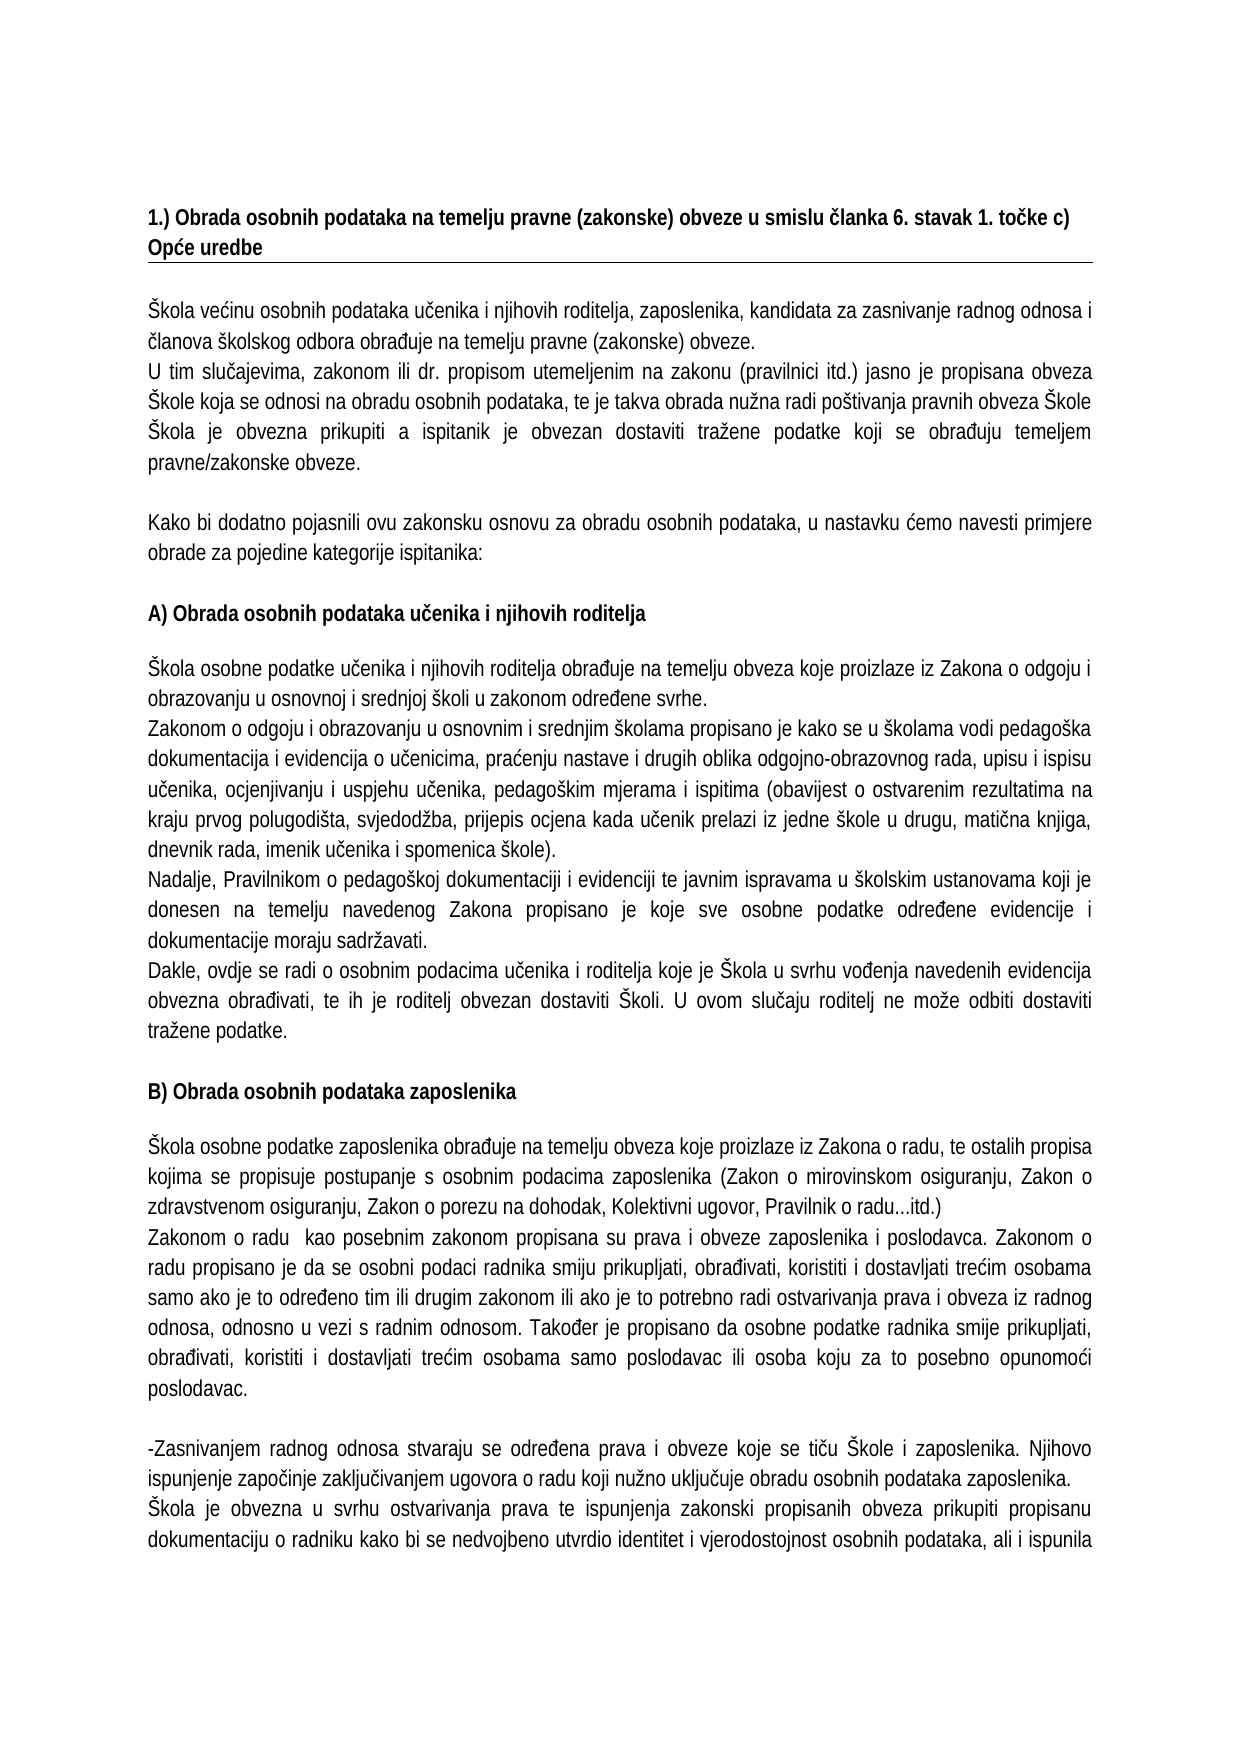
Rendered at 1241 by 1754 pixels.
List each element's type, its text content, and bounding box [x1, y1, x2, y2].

text -Zasnivanjem radnog odnosa stvaraju se određena prava i obveze koje se tiču Škole i zaposlenika. Njihovo ispunjenje započinje zaključivanjem ugovora o radu koji nužno uključuje obradu osobnih podataka zaposlenika. [148, 1461, 1093, 1492]
text Škola većinu osobnih podataka učenika i njihovih roditelja, zaposlenika, kandidata za zasnivanje radnog odnosa i članova školskog odbora obrađuje na temelju pravne (zakonske) obveze. [148, 297, 1093, 354]
text Dakle, ovdje se radi o osobnim podacima učenika i roditelja koje je Škola u svrhu vođenja navedenih evidencija obvezna obrađivati, te ih je roditelj obvezan dostaviti Školi. U ovom slučaju roditelj ne može odbiti dostaviti tražene podatke. [148, 1013, 1093, 1044]
text 1.) Obrada osobnih podataka na temelju pravne (zakonske) obveze u smislu članka 6. stavak 1. točke c) Opće uredbe [148, 204, 1093, 262]
text Škola osobne podatke zaposlenika obrađuje na temelju obveza koje proizlaze iz Zakona o radu, te ostalih propisa kojima se propisuje postupanje s osobnim podacima zaposlenika (Zakon o mirovinskom osiguranju, Zakon o zdravstvenom osiguranju, Zakon o porezu na dohodak, Kolektivni ugovor, Pravilnik o radu...itd.) [148, 1133, 1093, 1220]
text U tim slučajevima, zakonom ili dr. propisom utemeljenim na zakonu (pravilnici itd.) jasno je propisana obveza Škole koja se odnosi na obradu osobnih podataka, te je takva obrada nužna radi poštivanja pravnih obveza Škole [148, 358, 1093, 414]
text Škola je obvezna prikupiti a ispitanik je obvezan dostaviti tražene podatke koji se obrađuju temeljem pravne/zakonske obveze. [148, 445, 1093, 475]
text Nadalje, Pravilnikom o pedagoškoj dokumentaciji i evidenciji te javnim ispravama u školskim ustanovama koji je donesen na temelju navedenog Zakona propisano je koje sve osobne podatke određene evidencije i dokumentacije moraju sadržavati. [148, 923, 1093, 953]
text A) Obrada osobnih podataka učenika i njihovih roditelja [148, 599, 1093, 626]
text Kako bi dodatno pojasnili ovu zakonsku osnovu za obradu osobnih podataka, u nastavku ćemo navesti primjere obrade za pojedine kategorije ispitanika: [148, 535, 1093, 566]
text B) Obrada osobnih podataka zaposlenika [148, 1078, 1093, 1104]
text Škola osobne podatke učenika i njihovih roditelja obrađuje na temelju obveza koje proizlaze iz Zakona o odgoju i obrazovanju u osnovnoj i srednjoj školi u zakonom određene svrhe. [148, 681, 1093, 711]
